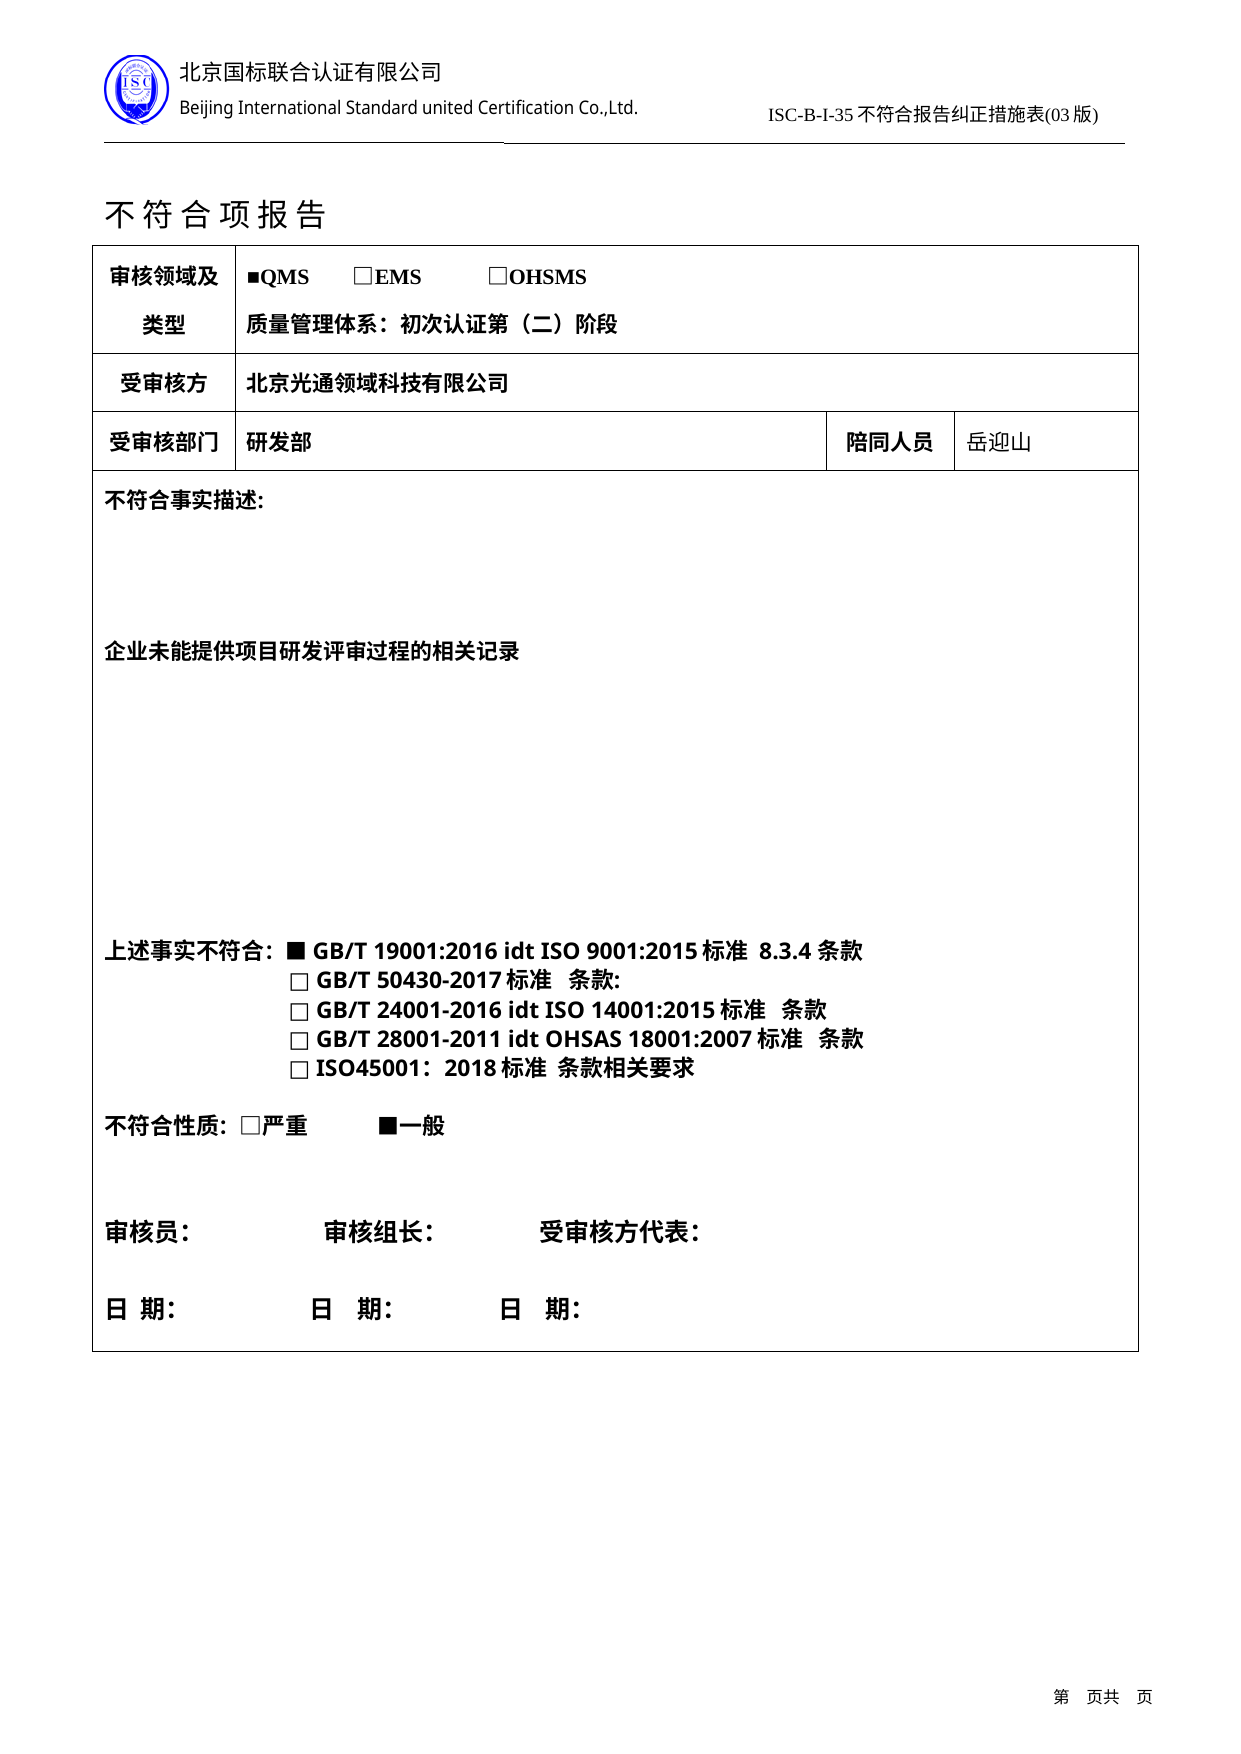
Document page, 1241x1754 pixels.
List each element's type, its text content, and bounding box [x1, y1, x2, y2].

table_cell 研发部 [236, 412, 826, 469]
text 不 符 合 项 报 告 [104, 180, 1153, 245]
table_cell 不符合事实描述: 企业未能提供项目研发评审过程的相关记录 上述事实不符合：■ GB/T 19001:2016 idt ISO 9001:2015标准 8.3.4 条款 □ GB/T 50430-2017标准 条款: □ GB/T 24001-2016 idt ISO 14001:2015标准 条款 □ GB/T 28001-2011 idt OHSAS 18001:2007标准 条款 □ ISO45001：2018标准 条款相关要求 不符合性质：□严重 ■一般 审核员： 审核组长： 受审核方代表： 日 期： 日 期： 日 期： [93, 471, 1138, 1351]
table_cell 陪同人员 [827, 412, 954, 469]
table_header ■QMS □EMS □OHSMS 质量管理体系：初次认证第（二）阶段 [236, 246, 1138, 352]
table_cell 受审核部门 [93, 412, 235, 469]
table_cell 受审核方 [93, 354, 235, 411]
table_cell 北京光通领域科技有限公司 [236, 354, 1138, 411]
table_cell 岳迎山 [955, 412, 1138, 469]
picture [104, 55, 172, 124]
table_header 审核领域及类型 [93, 246, 235, 352]
